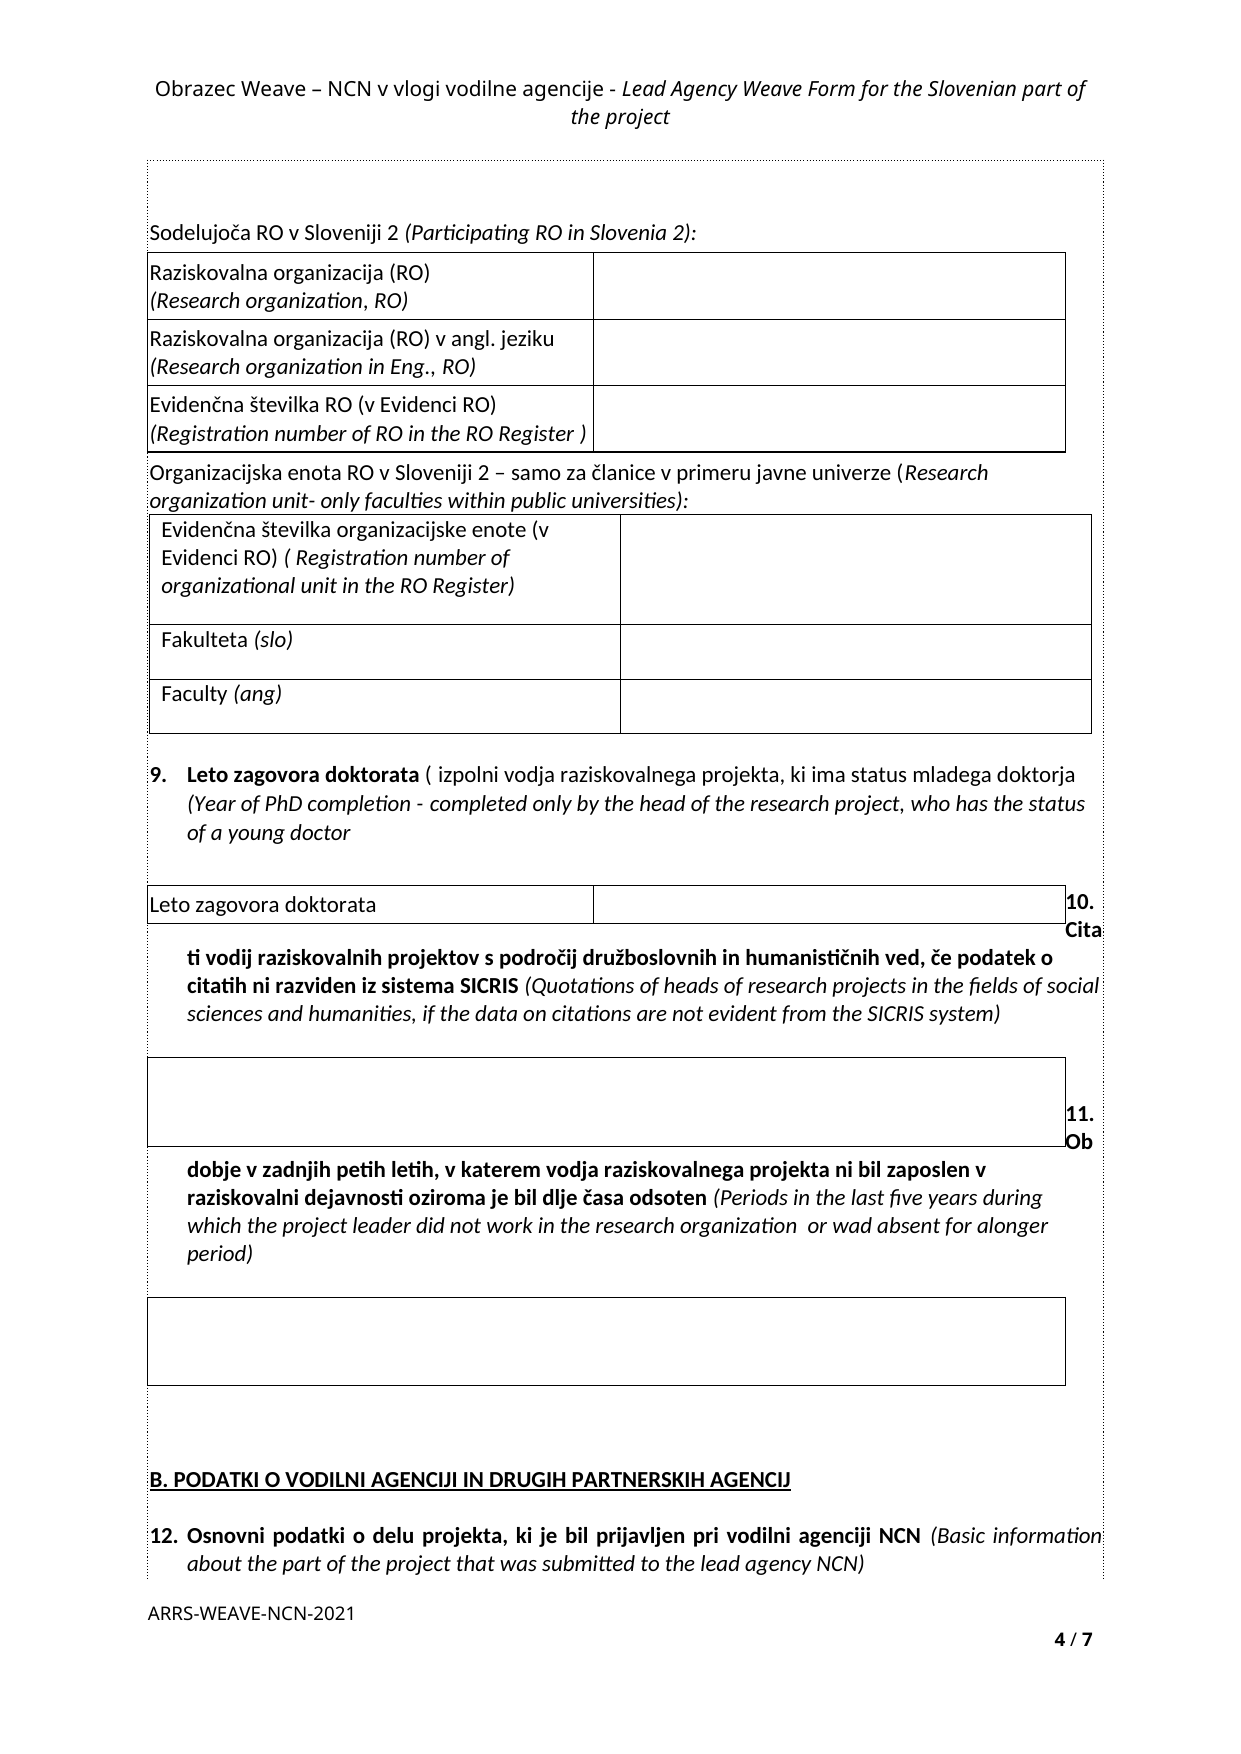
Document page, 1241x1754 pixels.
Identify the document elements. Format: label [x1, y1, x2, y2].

table_header [148, 160, 1104, 1578]
